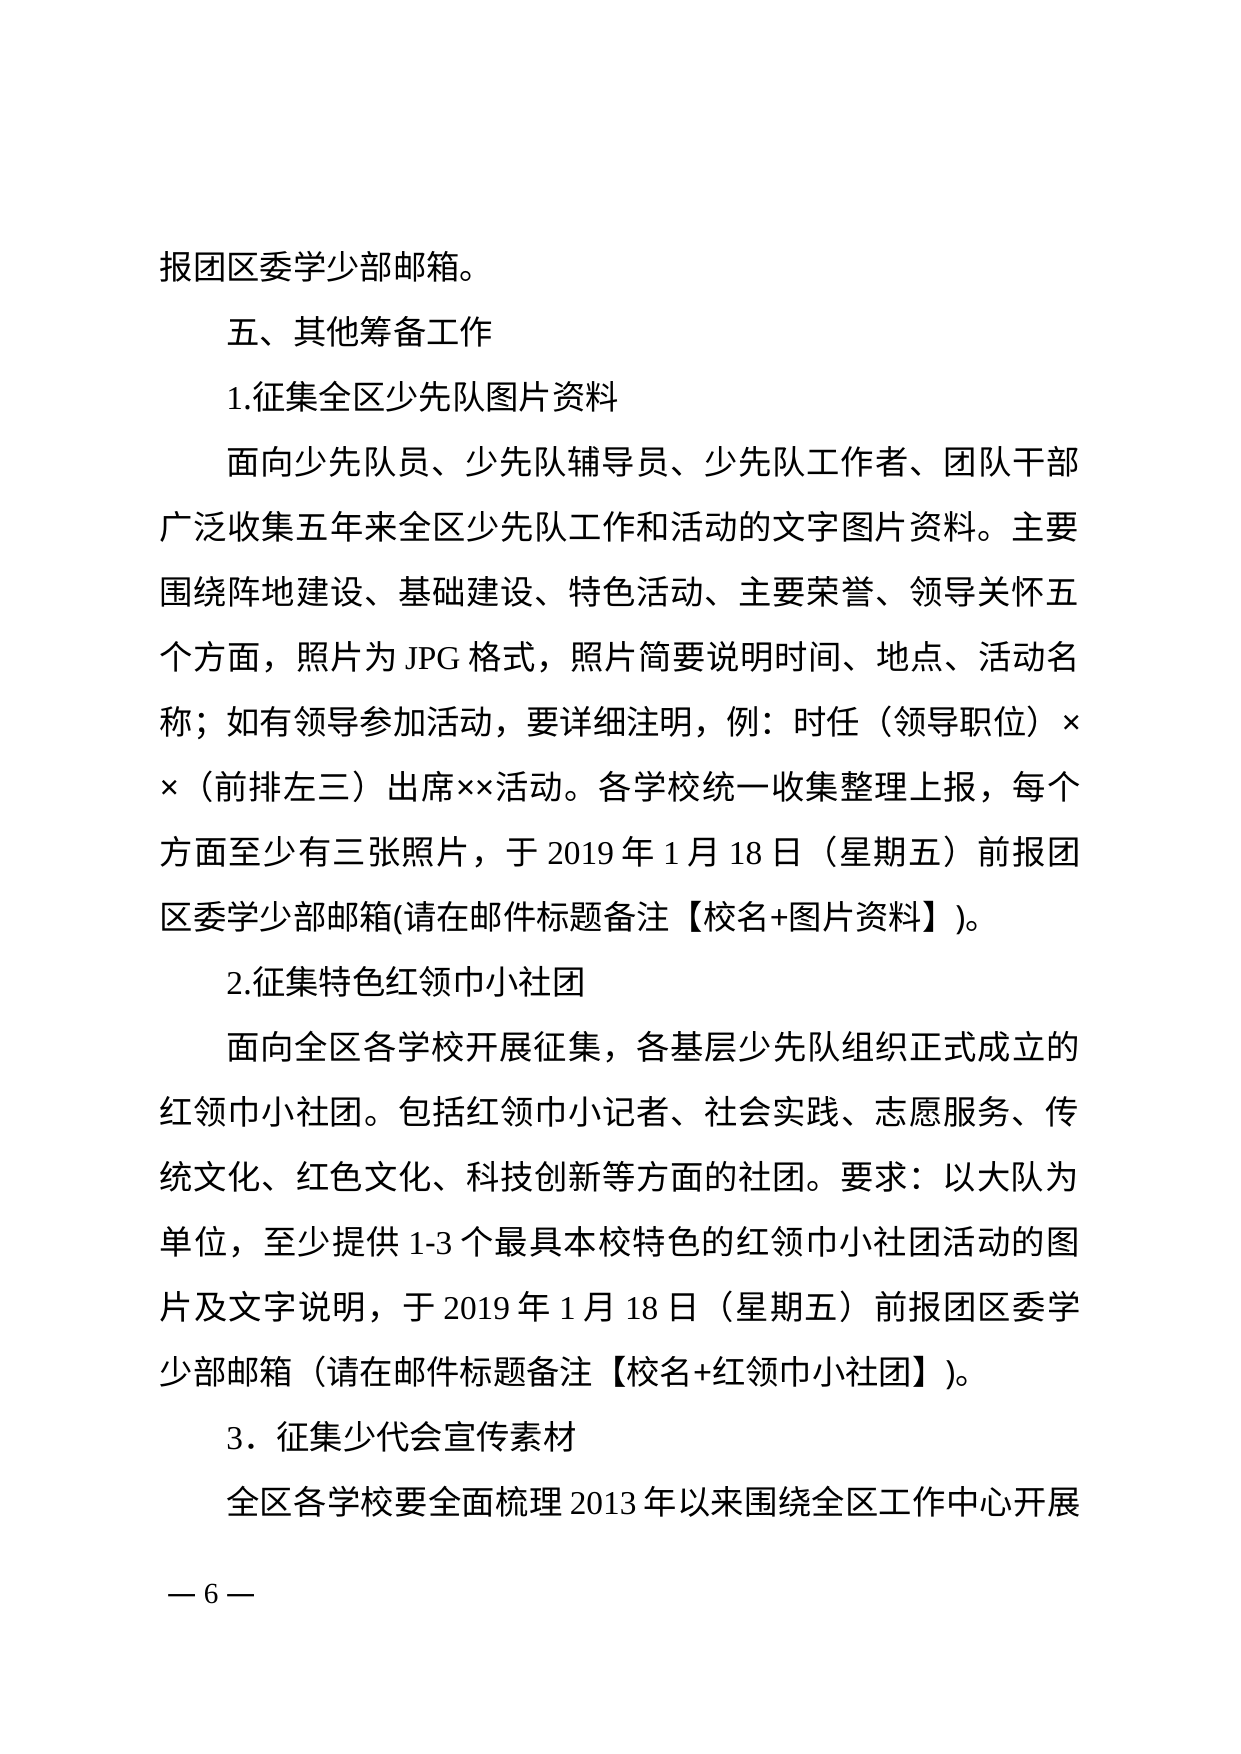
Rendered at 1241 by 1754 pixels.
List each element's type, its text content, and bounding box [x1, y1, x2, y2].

text 面向少先队员、少先队辅导员、少先队工作者、团队干部，广泛收集五年来全区少先队工作和活动的文字图片资料。主要围绕阵地建设、基础建设、特色活动、主要荣誉、领导关怀五个方面，照片为JPG格式，照片简要说明时间、地点、活动名称；如有领导参加活动，要详细注明，例：时任（领导职位）××（前排左三）出席××活动。各学校统一收集整理上报，每个方面至少有三张照片，于2019年1月18日（星期五）前报团区委学少部邮箱(请在邮件标题备注【校名+图片资料】)。 [159, 428, 1081, 948]
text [159, 233, 1081, 298]
text 五、其他筹备工作 [159, 298, 1081, 363]
text 2.征集特色红领巾小社团 [159, 948, 1081, 1013]
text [159, 1468, 1081, 1533]
text 3．征集少代会宣传素材 [159, 1403, 1081, 1468]
text 面向全区各学校开展征集，各基层少先队组织正式成立的红领巾小社团。包括红领巾小记者、社会实践、志愿服务、传统文化、红色文化、科技创新等方面的社团。要求：以大队为单位，至少提供1-3个最具本校特色的红领巾小社团活动的图片及文字说明，于2019年1月18日（星期五）前报团区委学少部邮箱（请在邮件标题备注【校名+红领巾小社团】)。 [159, 1013, 1081, 1403]
text 1.征集全区少先队图片资料 [159, 363, 1081, 428]
